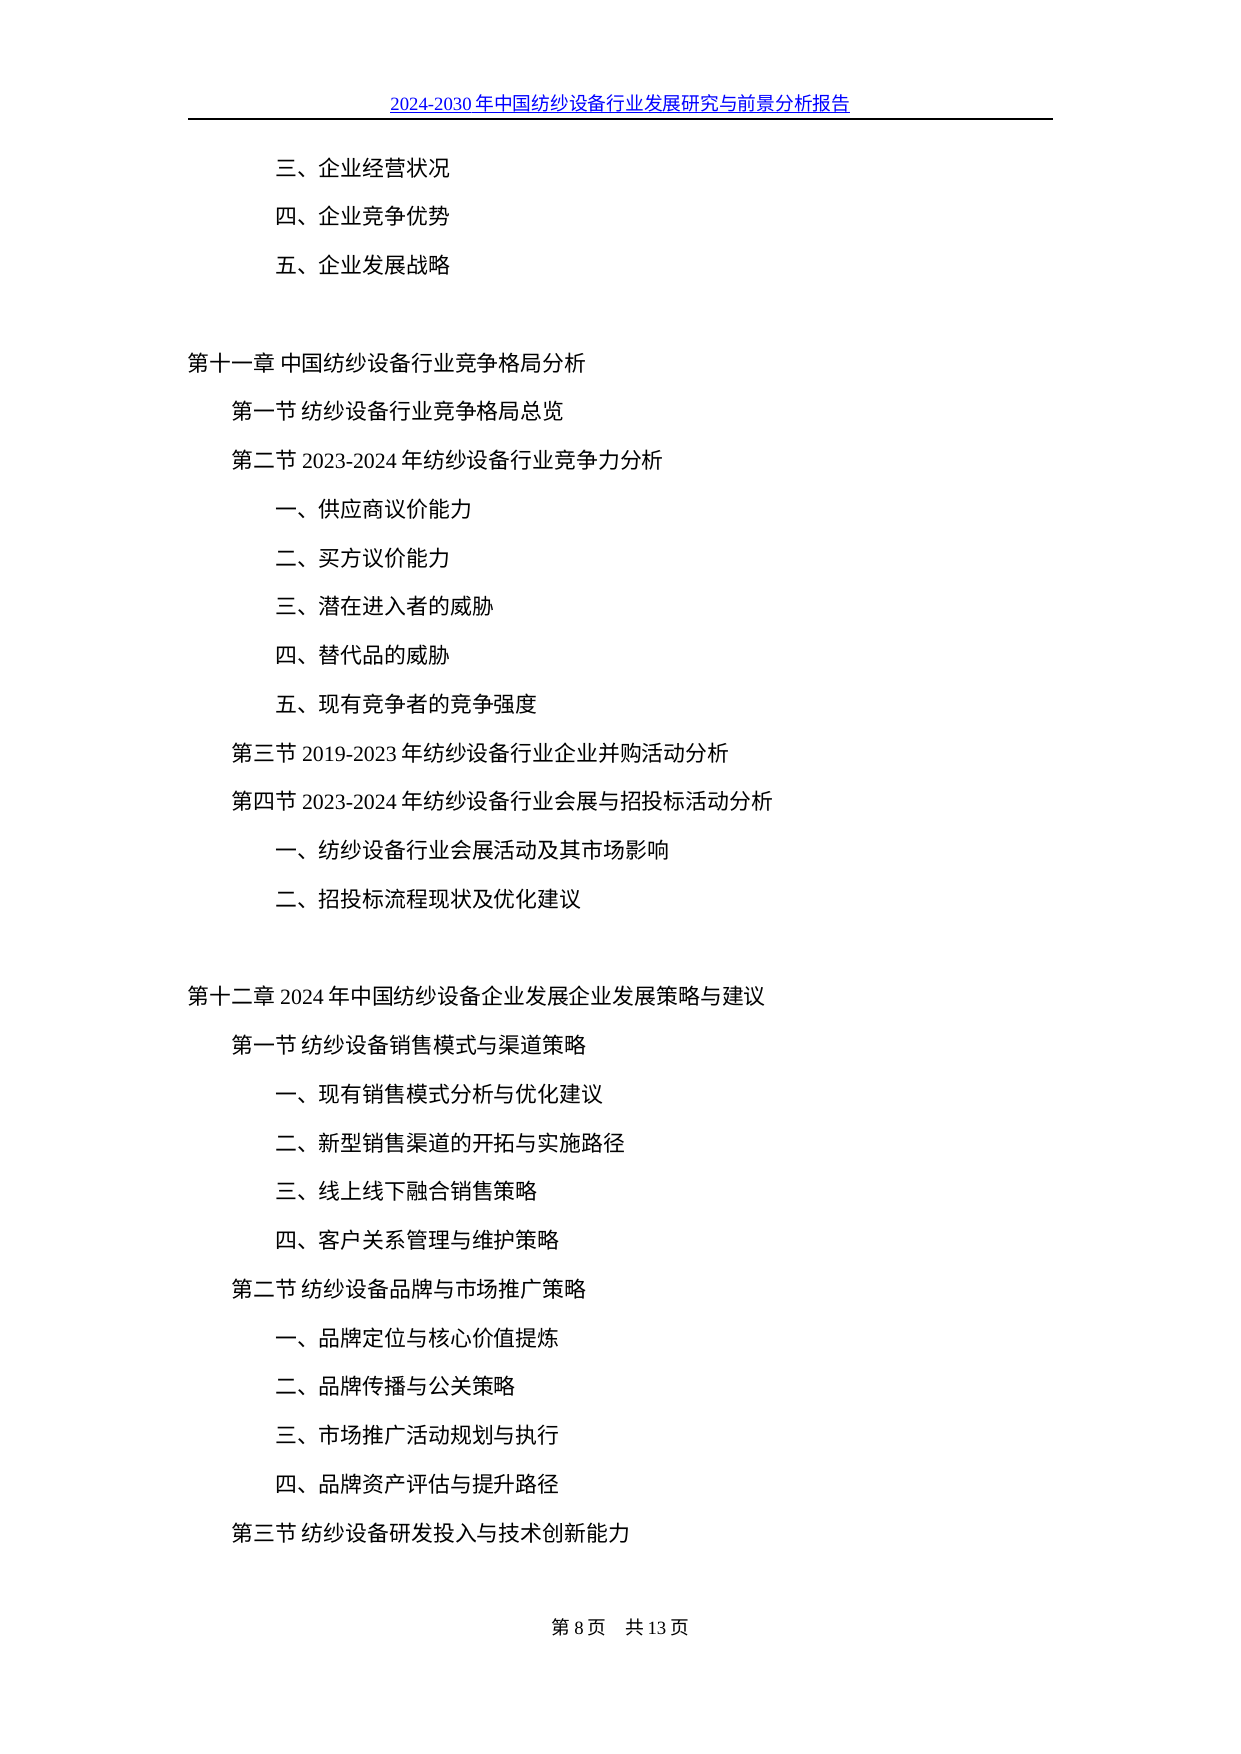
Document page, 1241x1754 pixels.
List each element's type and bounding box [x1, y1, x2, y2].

text [187, 150, 1053, 1548]
